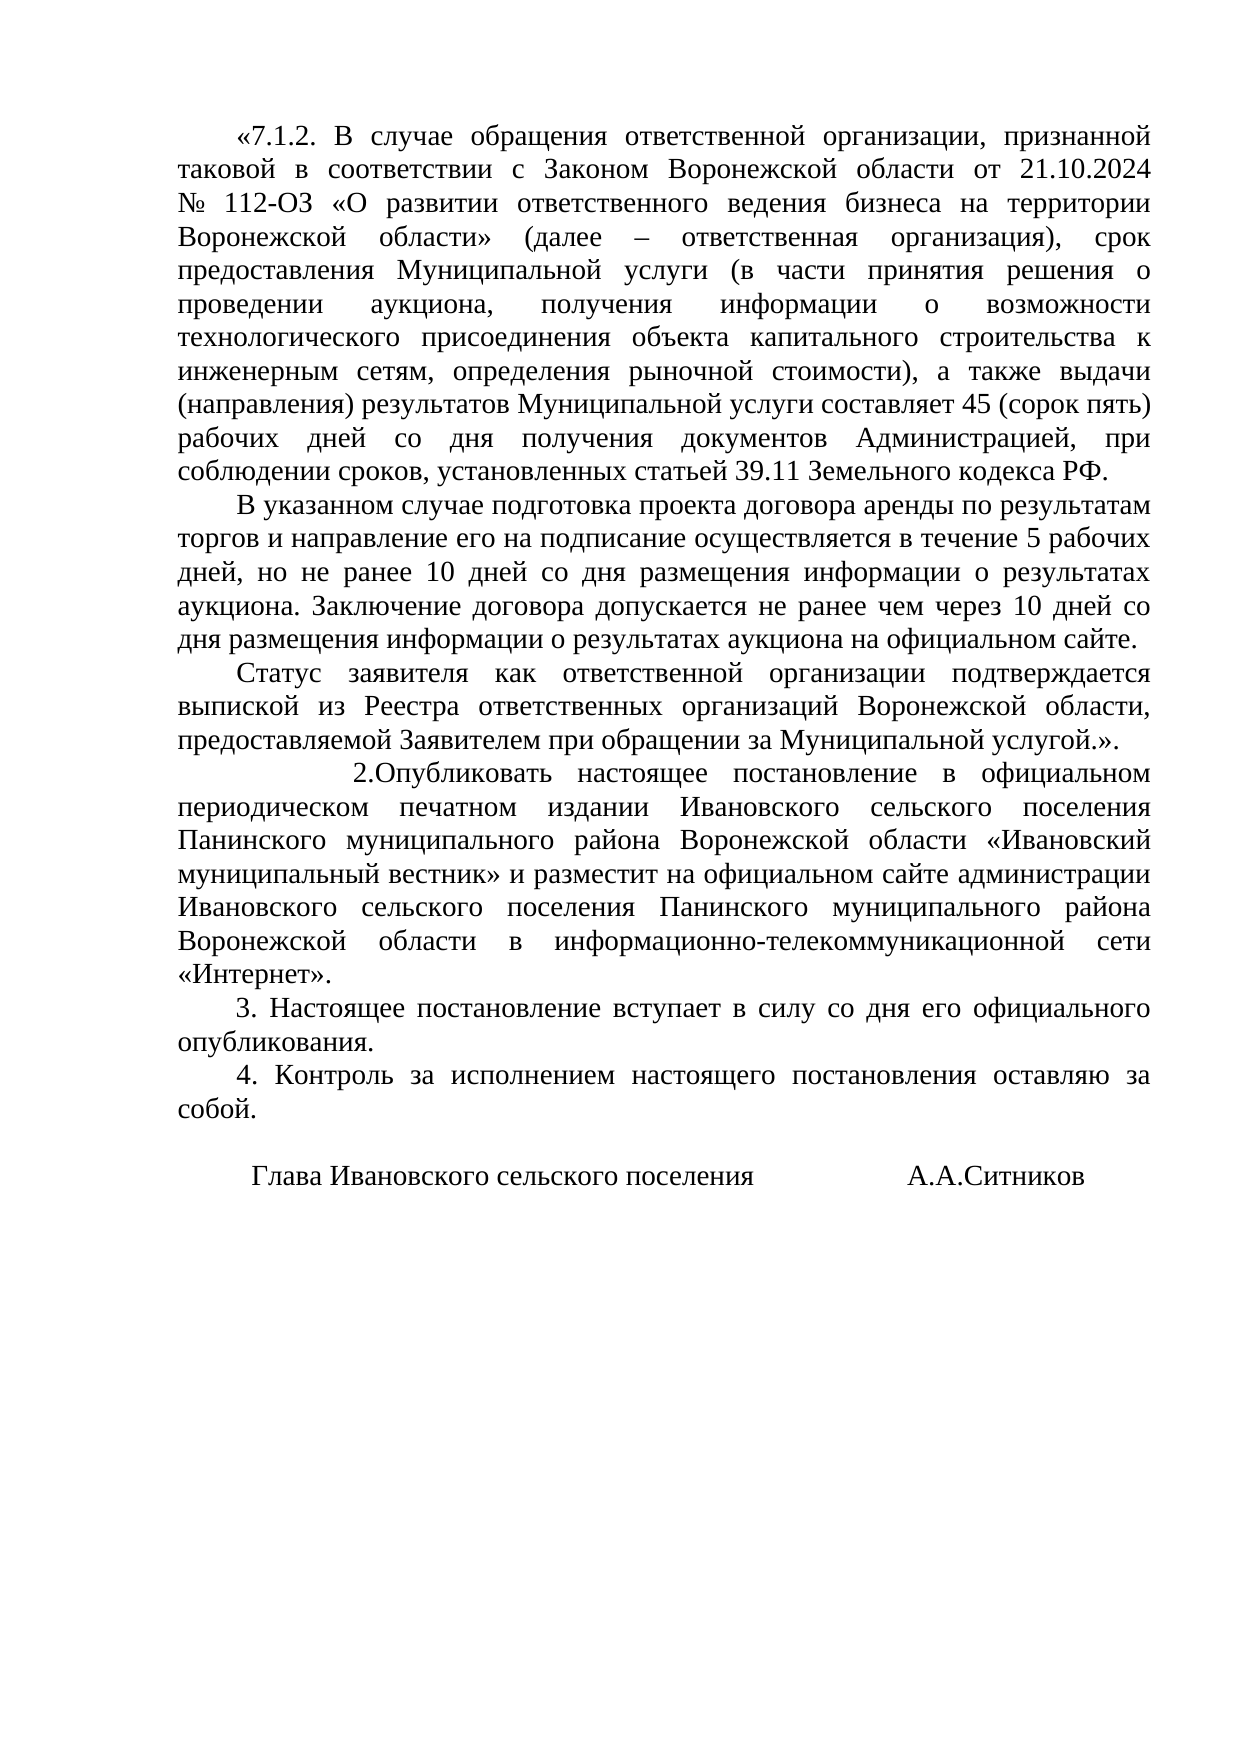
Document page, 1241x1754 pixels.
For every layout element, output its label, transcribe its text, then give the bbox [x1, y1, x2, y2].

text 4. Контроль за исполнением настоящего постановления оставляю за собой. [177, 1057, 1152, 1124]
text 3. Настоящее постановление вступает в силу со дня его официального опубликования. [177, 990, 1152, 1057]
text Статус заявителя как ответственной организации подтверждается выпиской из Реестра ответственных организаций Воронежской области, предоставляемой Заявителем при обращении за Муниципальной услугой.». [177, 655, 1152, 755]
text «7.1.2. В случае обращения ответственной организации, признанной таковой в соответствии с Законом Воронежской области от 21.10.2024 № 112-ОЗ «О развитии ответственного ведения бизнеса на территории Воронежской области» (далее – ответственная организация), срок предоставления Муниципальной услуги (в части принятия решения о проведении аукциона, получения информации о возможности технологического присоединения объекта капитального строительства к инженерным сетям, определения рыночной стоимости), а также выдачи (направления) результатов Муниципальной услуги составляет 45 (сорок пять) рабочих дней со дня получения документов Администрацией, при соблюдении сроков, установленных статьей 39.11 Земельного кодекса РФ. [177, 118, 1152, 487]
text В указанном случае подготовка проекта договора аренды по результатам торгов и направление его на подписание осуществляется в течение 5 рабочих дней, но не ранее 10 дней со дня размещения информации о результатах аукциона. Заключение договора допускается не ранее чем через 10 дней со дня размещения информации о результатах аукциона на официальном сайте. [177, 487, 1152, 655]
text Глава Ивановского сельского поселения А.А.Ситников [177, 1158, 1152, 1191]
text 2.Опубликовать настоящее постановление в официальном периодическом печатном издании Ивановского сельского поселения Панинского муниципального района Воронежской области «Ивановский муниципальный вестник» и разместит на официальном сайте администрации Ивановского сельского поселения Панинского муниципального района Воронежской области в информационно-телекоммуникационной сети «Интернет». [177, 755, 1152, 990]
